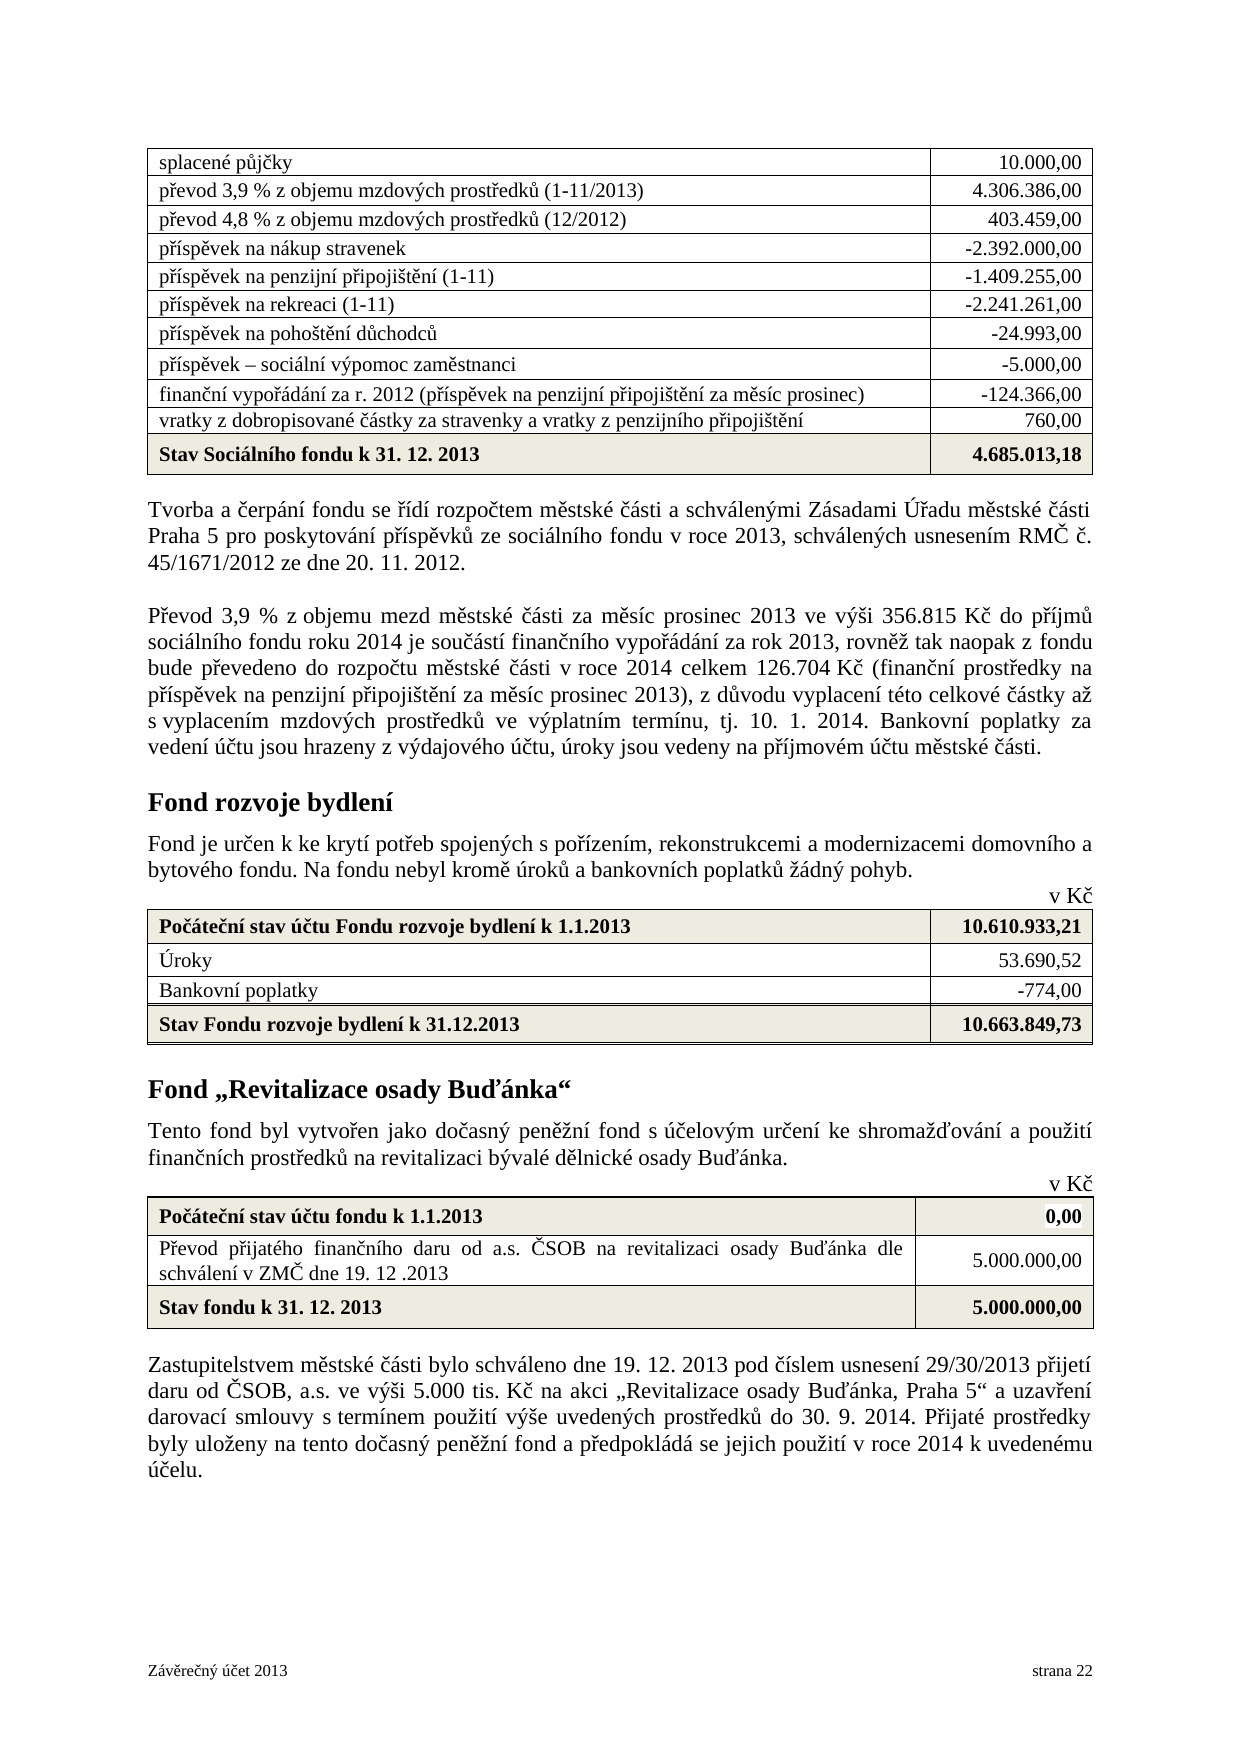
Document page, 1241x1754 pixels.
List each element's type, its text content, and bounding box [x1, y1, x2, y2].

table_cell příspěvek na pohoštění důchodců [148, 318, 930, 348]
table_cell příspěvek na penzijní připojištění (1-11) [148, 263, 930, 290]
text Zastupitelstvem městské části bylo schváleno dne 19. 12. 2013 pod číslem usnesení 29/30/2013 přijetí daru od ČSOB, a.s. ve výši 5.000 tis. Kč na akci „Revitalizace osady Buďánka, Praha 5“ a uzavření darovací smlouvy s termínem použití výše uvedených prostředků do 30. 9. 2014. Přijaté prostředky byly uloženy na tento dočasný peněžní fond a předpokládá se jejich použití v roce 2014 k uvedenému účelu. [148, 1351, 1093, 1482]
table_cell Úroky [148, 944, 930, 976]
text Tento fond byl vytvořen jako dočasný peněžní fond s účelovým určení ke shromažďování a použití finančních prostředků na revitalizaci bývalé dělnické osady Buďánka. [148, 1117, 1093, 1170]
table_header Počáteční stav účtu fondu k 1.1.2013 [148, 1198, 915, 1235]
table_cell příspěvek na nákup stravenek [148, 234, 930, 262]
table_cell Stav Sociálního fondu k 31. 12. 2013 [148, 434, 930, 474]
table_cell -774,00 [931, 977, 1092, 1003]
table_cell příspěvek na rekreaci (1-11) [148, 291, 930, 317]
table_cell převod 3,9 % z objemu mzdových prostředků (1-11/2013) [148, 176, 930, 204]
subtitle Fond rozvoje bydlení [148, 786, 1093, 817]
table_cell Stav fondu k 31. 12. 2013 [148, 1286, 915, 1328]
table_cell -5.000,00 [931, 349, 1092, 379]
table_cell -24.993,00 [931, 318, 1092, 348]
table_cell -1.409.255,00 [931, 263, 1092, 290]
table_cell Bankovní poplatky [148, 977, 930, 1003]
table_cell -2.392.000,00 [931, 234, 1092, 262]
text Tvorba a čerpání fondu se řídí rozpočtem městské části a schválenými Zásadami Úřadu městské části Praha 5 pro poskytování příspěvků ze sociálního fondu v roce 2013, schválených usnesením RMČ č. 45/1671/2012 ze dne 20. 11. 2012. [148, 496, 1093, 575]
text Fond je určen k ke krytí potřeb spojených s pořízením, rekonstrukcemi a modernizacemi domovního a bytového fondu. Na fondu nebyl kromě úroků a bankovních poplatků žádný pohyb. [148, 830, 1093, 882]
table_cell 403.459,00 [931, 206, 1092, 233]
table_cell 53.690,52 [931, 944, 1092, 976]
table_header 10.610.933,21 [931, 910, 1092, 943]
table_header 0,00 [916, 1198, 1093, 1235]
text Převod 3,9 % z objemu mezd městské části za měsíc prosinec 2013 ve výši 356.815 Kč do příjmů sociálního fondu roku 2014 je součástí finančního vypořádání za rok 2013, rovněž tak naopak z fondu bude převedeno do rozpočtu městské části v roce 2014 celkem 126.704 Kč (finanční prostředky na příspěvek na penzijní připojištění za měsíc prosinec 2013), z důvodu vyplacení této celkové částky až s vyplacením mzdových prostředků ve výplatním termínu, tj. 10. 1. 2014. Bankovní poplatky za vedení účtu jsou hrazeny z výdajového účtu, úroky jsou vedeny na příjmovém účtu městské části. [148, 602, 1093, 760]
table_cell 4.306.386,00 [931, 176, 1092, 204]
table_cell 4.685.013,18 [931, 434, 1092, 474]
table_cell převod 4,8 % z objemu mzdových prostředků (12/2012) [148, 206, 930, 233]
table_cell -2.241.261,00 [931, 291, 1092, 317]
table_cell finanční vypořádání za r. 2012 (příspěvek na penzijní připojištění za měsíc prosinec) [148, 380, 930, 407]
table_cell 5.000.000,00 [916, 1236, 1093, 1284]
table_cell 10.663.849,73 [931, 1006, 1092, 1042]
table_cell 10.000,00 [931, 149, 1092, 175]
table_cell 5.000.000,00 [916, 1286, 1093, 1328]
subtitle Fond „Revitalizace osady Buďánka“ [148, 1074, 1093, 1105]
table_header Počáteční stav účtu Fondu rozvoje bydlení k 1.1.2013 [148, 910, 930, 943]
table_cell splacené půjčky [148, 149, 930, 175]
table_cell příspěvek – sociální výpomoc zaměstnanci [148, 349, 930, 379]
text v Kč [148, 882, 1093, 909]
table_cell Převod přijatého finančního daru od a.s. ČSOB na revitalizaci osady Buďánka dle schválení v ZMČ dne 19. 12 .2013 [148, 1236, 915, 1284]
table_cell 760,00 [931, 408, 1092, 432]
table_cell Stav Fondu rozvoje bydlení k 31.12.2013 [148, 1006, 930, 1042]
table_cell -124.366,00 [931, 380, 1092, 407]
table_cell vratky z dobropisované částky za stravenky a vratky z penzijního připojištění [148, 408, 930, 432]
text v Kč [148, 1170, 1093, 1196]
